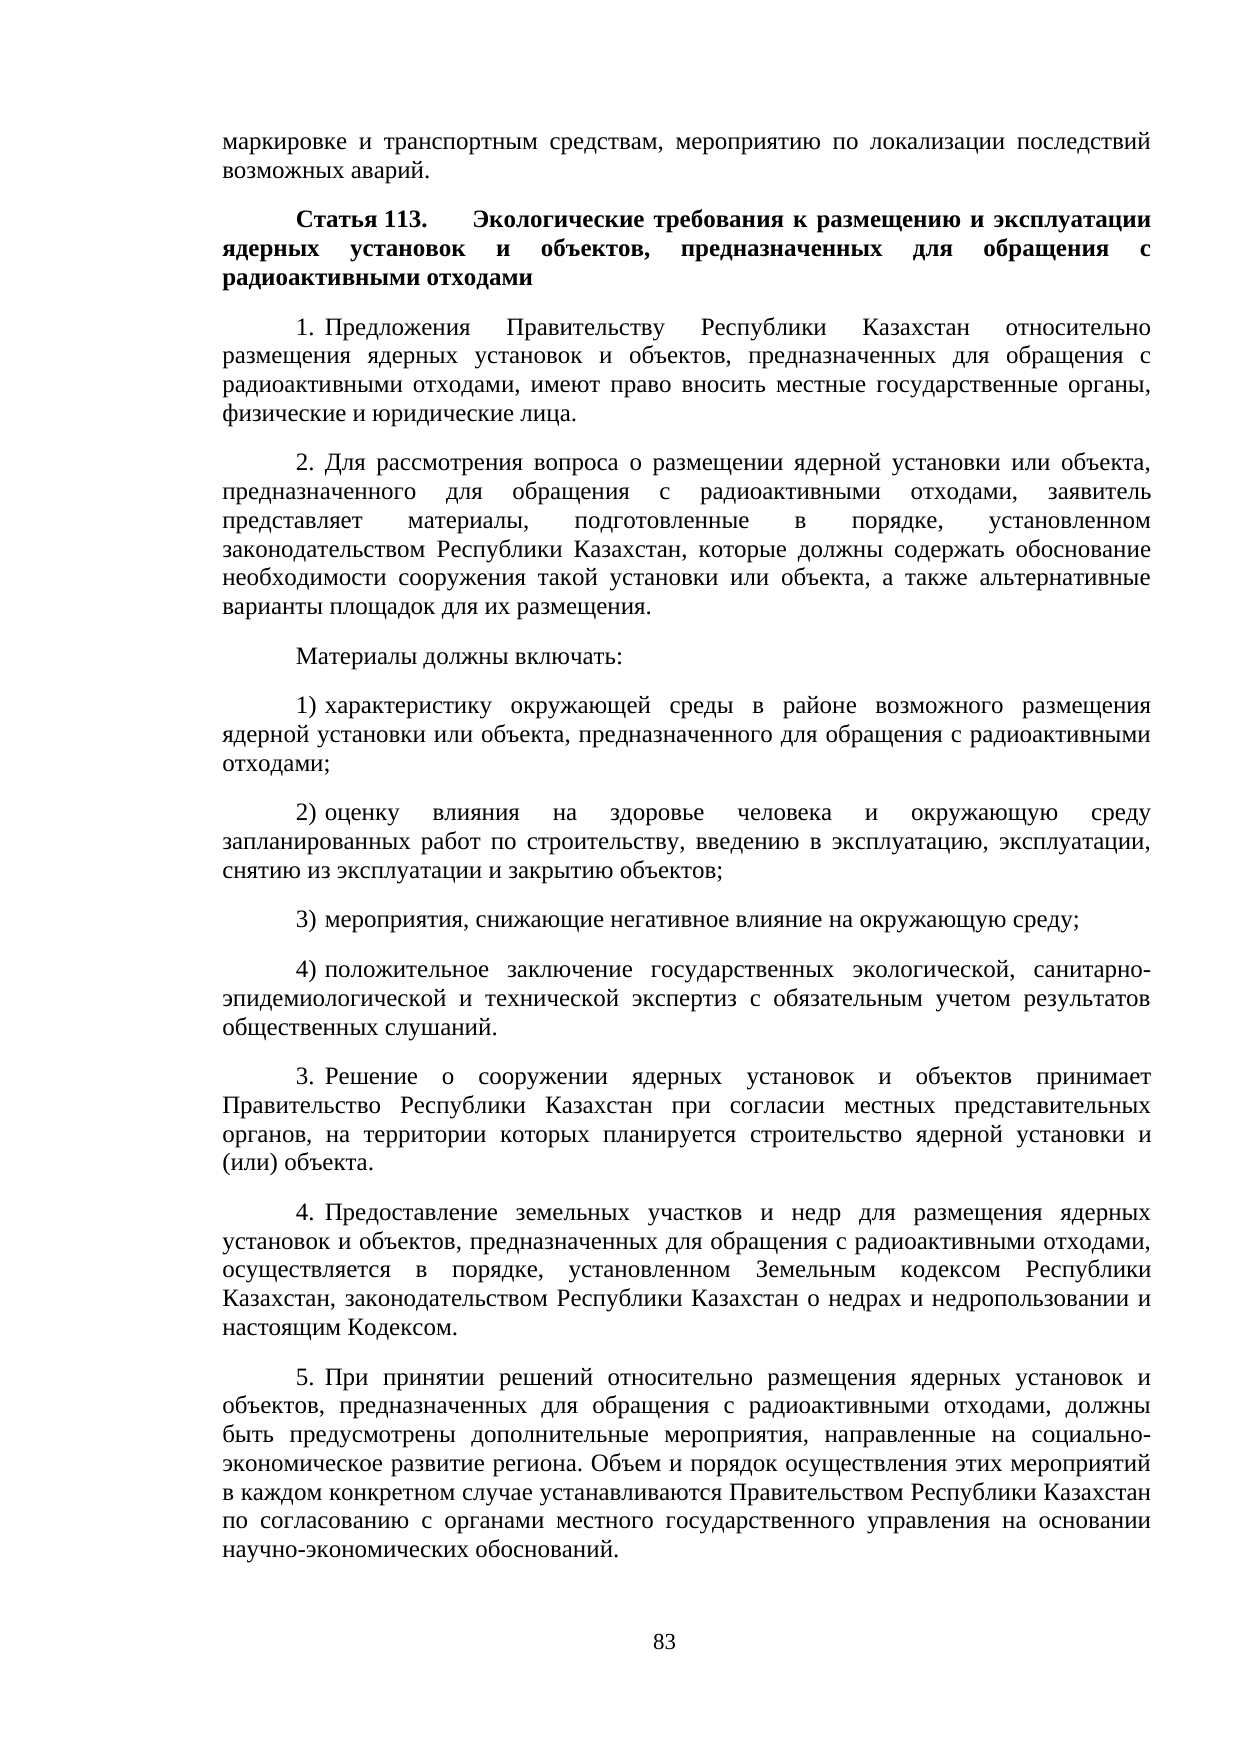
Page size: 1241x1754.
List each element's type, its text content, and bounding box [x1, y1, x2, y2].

list оценку влияния на здоровье человека и окружающую среду запланированных работ по строительству, введению в эксплуатацию, эксплуатации, снятию из эксплуатации и закрытию объектов; [222, 797, 1152, 884]
list мероприятия, снижающие негативное влияние на окружающую среду; [222, 904, 1152, 933]
list Для рассмотрения вопроса о размещении ядерной установки или объекта, предназначенного для обращения с радиоактивными отходами, заявитель представляет материалы, подготовленные в порядке, установленном законодательством Республики Казахстан, которые должны содержать обоснование необходимости сооружения такой установки или объекта, а также альтернативные варианты площадок для их размещения. [222, 447, 1152, 620]
list Предложения Правительству Республики Казахстан относительно размещения ядерных установок и объектов, предназначенных для обращения с радиоактивными отходами, имеют право вносить местные государственные органы, физические и юридические лица. [222, 312, 1152, 427]
list положительное заключение государственных экологической, санитарно-эпидемиологической и технической экспертиз с обязательным учетом результатов общественных слушаний. [222, 954, 1152, 1040]
subtitle Экологические требования к размещению и эксплуатации ядерных установок и объектов, предназначенных для обращения с радиоактивными отходами [222, 204, 1152, 291]
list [222, 126, 1152, 184]
list Материалы должны включать: [222, 641, 1152, 669]
list Решение о сооружении ядерных установок и объектов принимает Правительство Республики Казахстан при согласии местных представительных органов, на территории которых планируется строительство ядерной установки и (или) объекта. [222, 1061, 1152, 1176]
list Предоставление земельных участков и недр для размещения ядерных установок и объектов, предназначенных для обращения с радиоактивными отходами, осуществляется в порядке, установленном Земельным кодексом Республики Казахстан, законодательством Республики Казахстан о недрах и недропользовании и настоящим Кодексом. [222, 1197, 1152, 1341]
list При принятии решений относительно размещения ядерных установок и объектов, предназначенных для обращения с радиоактивными отходами, должны быть предусмотрены дополнительные мероприятия, направленные на социально-экономическое развитие региона. Объем и порядок осуществления этих мероприятий в каждом конкретном случае устанавливаются Правительством Республики Казахстан по согласованию с органами местного государственного управления на основании научно-экономических обоснований. [222, 1362, 1152, 1563]
list характеристику окружающей среды в районе возможного размещения ядерной установки или объекта, предназначенного для обращения с радиоактивными отходами; [222, 690, 1152, 777]
